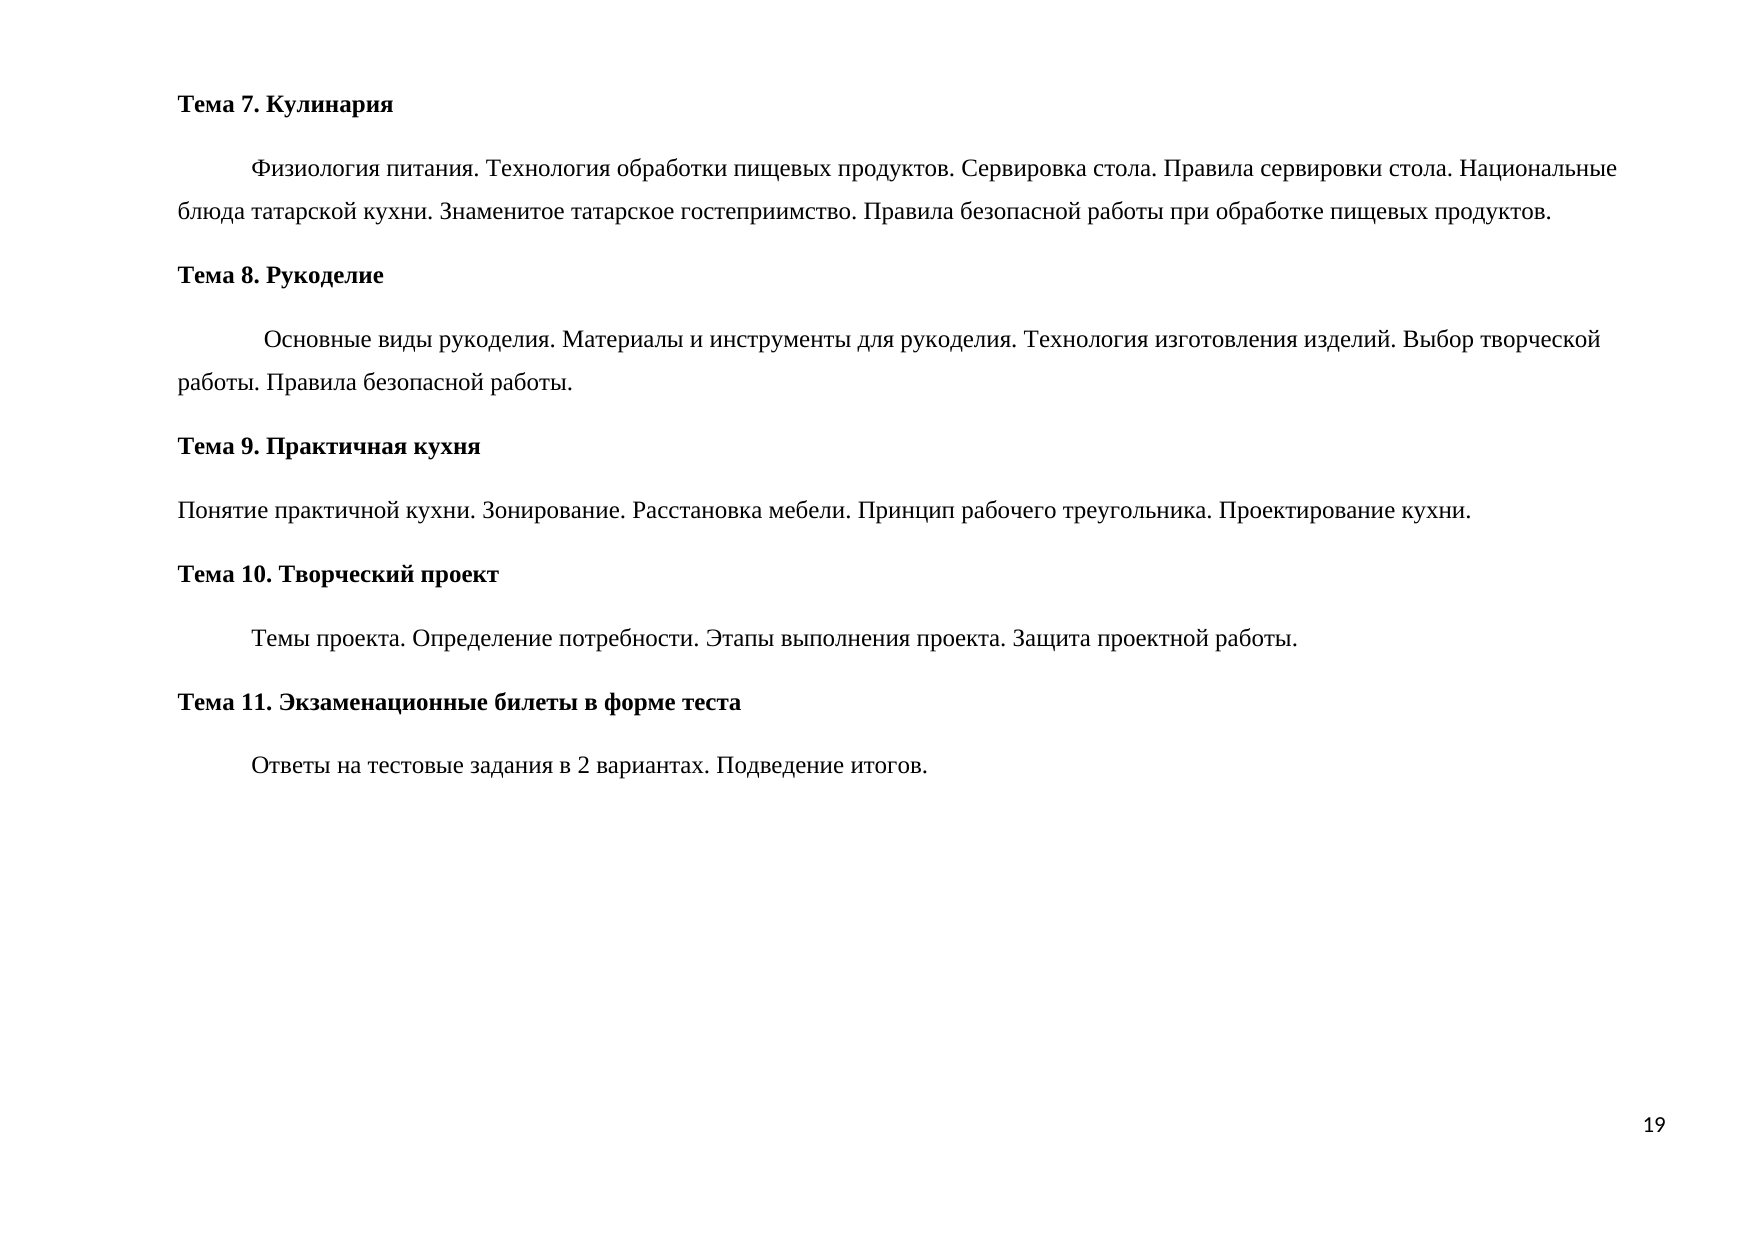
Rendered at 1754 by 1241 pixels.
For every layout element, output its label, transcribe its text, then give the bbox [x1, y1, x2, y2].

text Понятие практичной кухни. Зонирование. Расстановка мебели. Принцип рабочего треугольника. Проектирование кухни. [177, 495, 1665, 523]
text Тема 11. Экзаменационные билеты в форме теста [177, 687, 1665, 715]
text Темы проекта. Определение потребности. Этапы выполнения проекта. Защита проектной работы. [177, 623, 1665, 651]
text Тема 9. Практичная кухня [177, 431, 1665, 459]
text Тема 8. Рукоделие [177, 260, 1665, 288]
text Основные виды рукоделия. Материалы и инструменты для рукоделия. Технология изготовления изделий. Выбор творческой работы. Правила безопасной работы. [177, 324, 1665, 396]
text Тема 10. Творческий проект [177, 559, 1665, 587]
text Тема 7. Кулинария [177, 89, 1665, 117]
text Физиология питания. Технология обработки пищевых продуктов. Сервировка стола. Правила сервировки стола. Национальные блюда татарской кухни. Знаменитое татарское гостеприимство. Правила безопасной работы при обработке пищевых продуктов. [177, 153, 1665, 224]
text Ответы на тестовые задания в 2 вариантах. Подведение итогов. [177, 751, 1665, 779]
